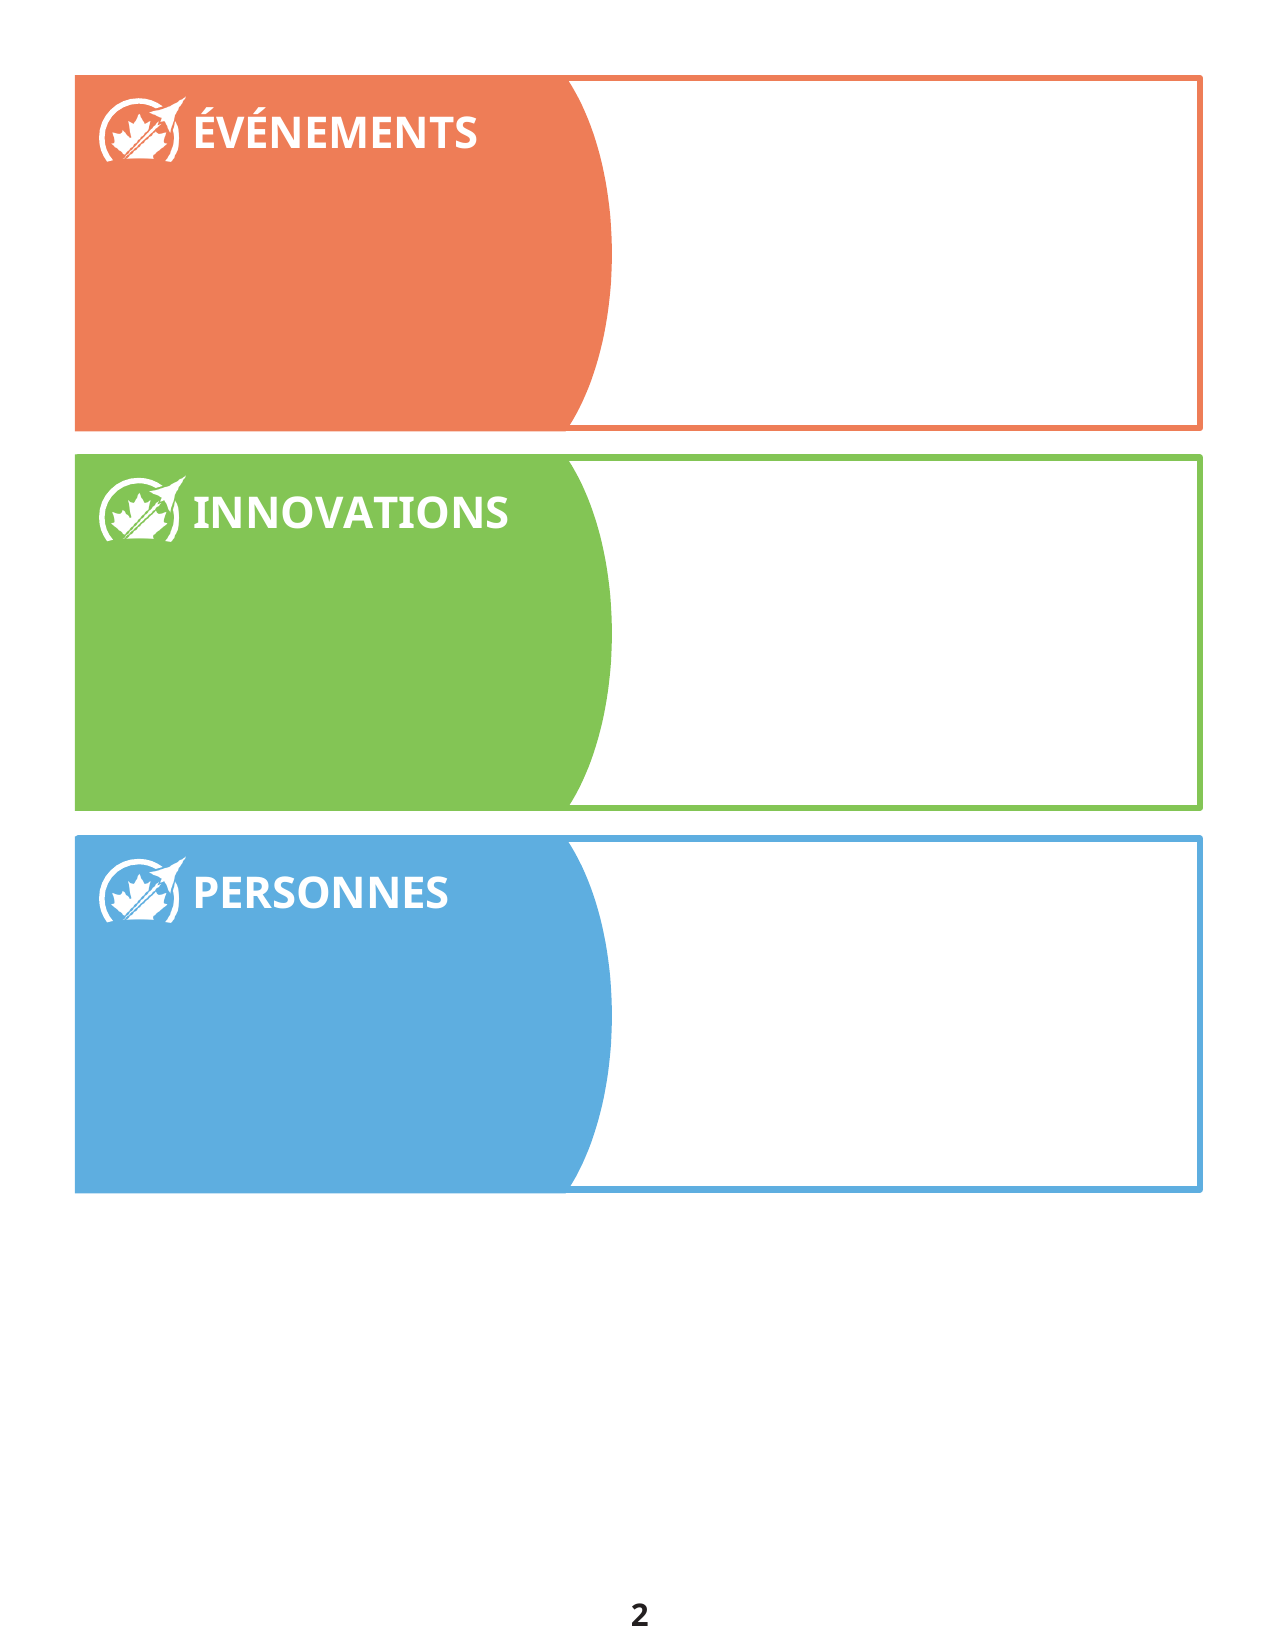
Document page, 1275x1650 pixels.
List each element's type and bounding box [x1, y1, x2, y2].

picture [111, 856, 186, 923]
picture [111, 96, 186, 162]
picture [111, 475, 186, 542]
